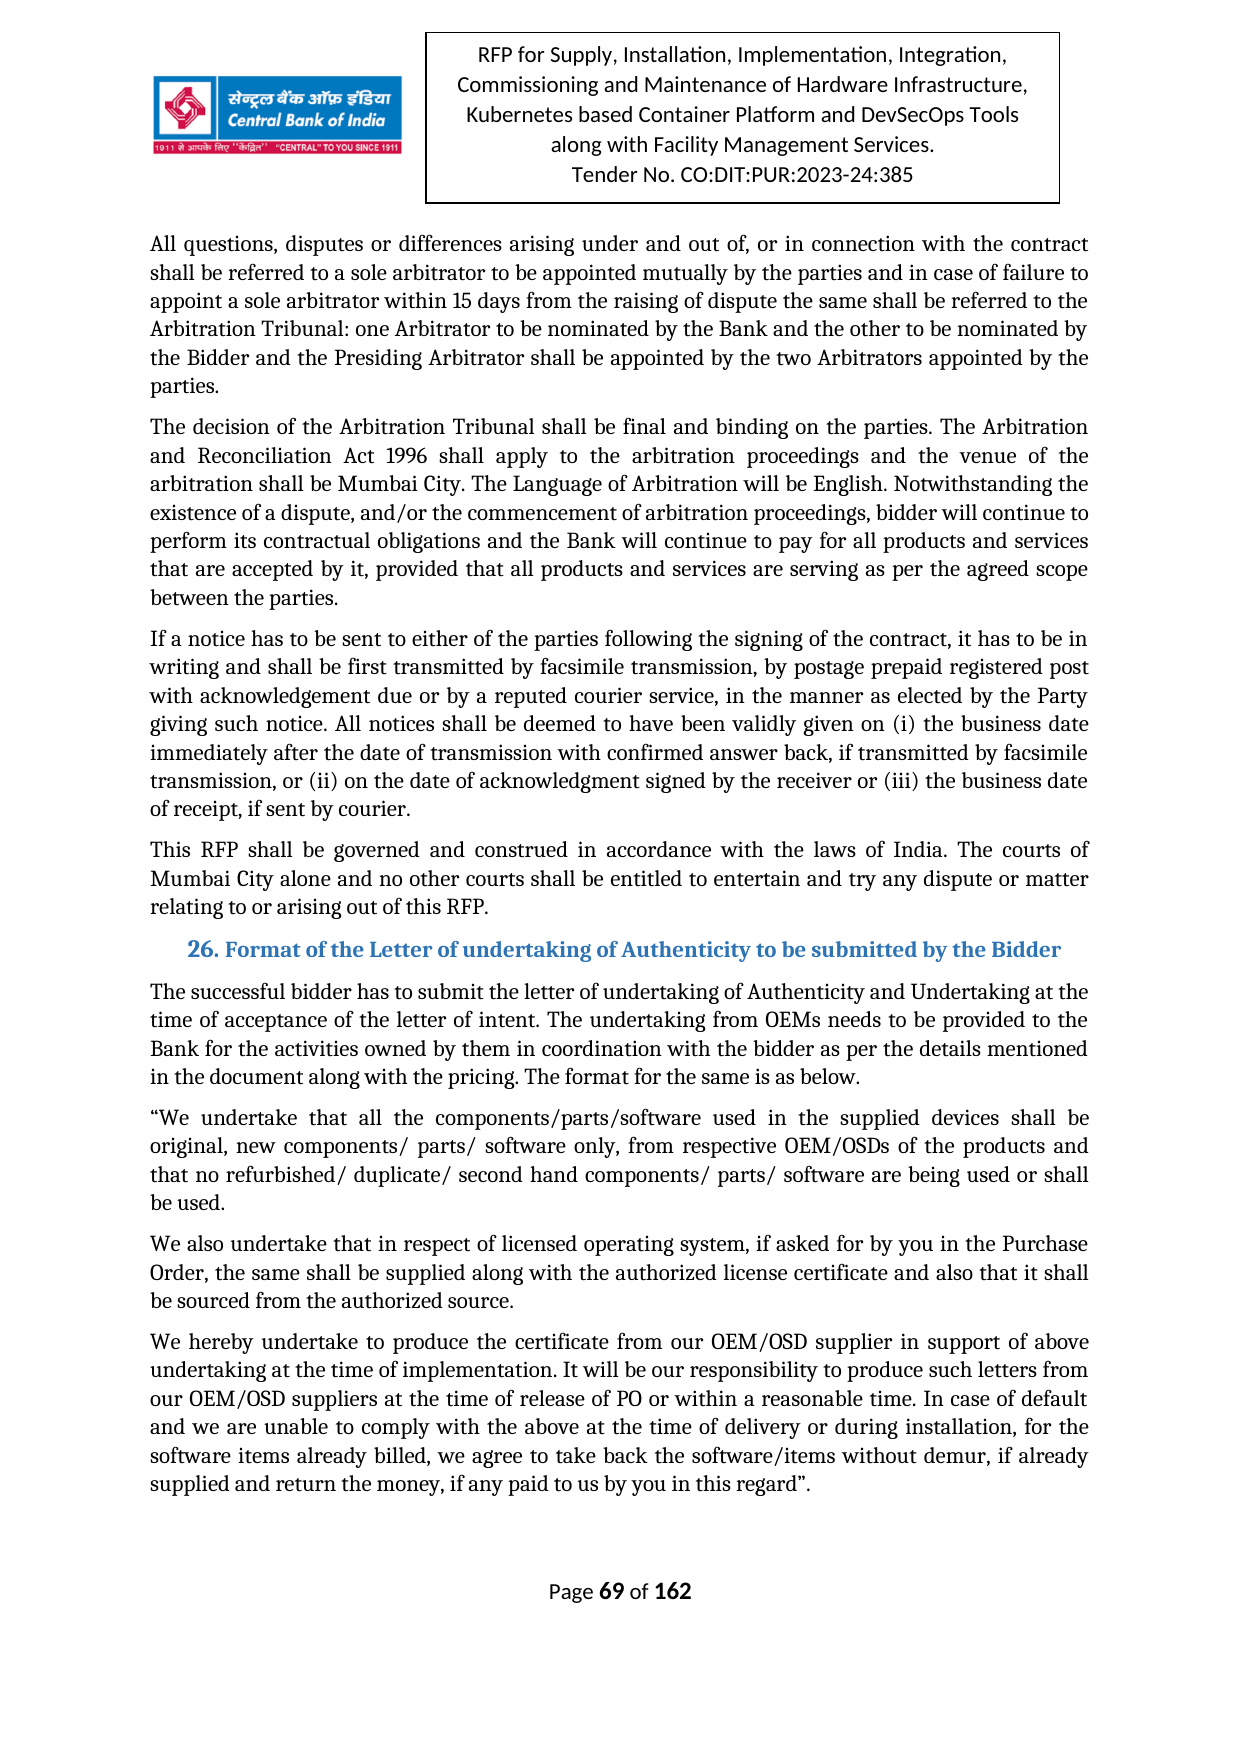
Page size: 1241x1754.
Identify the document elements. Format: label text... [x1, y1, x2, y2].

picture [150, 73, 404, 156]
text If a notice has to be sent to either of the parties following the signing of the contract, it has to be in writing and shall be first transmitted by facsimile transmission, by postage prepaid registered post with acknowledgement due or by a reputed courier service, in the manner as elected by the Party giving such notice. All notices shall be deemed to have been validly given on (i) the business date immediately after the date of transmission with confirmed answer back, if transmitted by facsimile transmission, or (ii) on the date of acknowledgment signed by the receiver or (iii) the business date of receipt, if sent by courier. [150, 626, 1090, 822]
text “We undertake that all the components/parts/software used in the supplied devices shall be original, new components/ parts/ software only, from respective OEM/OSDs of the products and that no refurbished/ duplicate/ second hand components/ parts/ software are being used or shall be used. [150, 1105, 1090, 1216]
text All questions, disputes or differences arising under and out of, or in connection with the contract shall be referred to a sole arbitrator to be appointed mutually by the parties and in case of failure to appoint a sole arbitrator within 15 days from the raising of dispute the same shall be referred to the Arbitration Tribunal: one Arbitrator to be nominated by the Bank and the other to be nominated by the Bidder and the Presiding Arbitrator shall be appointed by the two Arbitrators appointed by the parties. [150, 231, 1090, 399]
text The decision of the Arbitration Tribunal shall be final and binding on the parties. The Arbitration and Reconciliation Act 1996 shall apply to the arbitration proceedings and the venue of the arbitration shall be Mumbai City. The Language of Arbitration will be English. Notwithstanding the existence of a dispute, and/or the commencement of arbitration proceedings, bidder will continue to perform its contractual obligations and the Bank will continue to pay for all products and services that are accepted by it, provided that all products and services are serving as per the agreed scope between the parties. [150, 414, 1090, 611]
subtitle Format of the Letter of undertaking of Authenticity to be submitted by the Bidder [187, 935, 1090, 964]
text This RFP shall be governed and construed in accordance with the laws of India. The courts of Mumbai City alone and no other courts shall be entitled to entertain and try any dispute or matter relating to or arising out of this RFP. [150, 837, 1090, 920]
text We also undertake that in respect of licensed operating system, if asked for by you in the Purchase Order, the same shall be supplied along with the authorized license certificate and also that it shall be sourced from the authorized source. [150, 1231, 1090, 1314]
text The successful bidder has to submit the letter of undertaking of Authenticity and Undertaking at the time of acceptance of the letter of intent. The undertaking from OEMs needs to be provided to the Bank for the activities owned by them in coordination with the bidder as per the details mentioned in the document along with the pricing. The format for the same is as below. [150, 978, 1090, 1090]
text We hereby undertake to produce the certificate from our OEM/OSD supplier in support of above undertaking at the time of implementation. It will be our responsibility to produce such letters from our OEM/OSD suppliers at the time of release of PO or within a reasonable time. In case of default and we are unable to comply with the above at the time of delivery or during installation, for the software items already billed, we agree to take back the software/items without demur, if already supplied and return the money, if any paid to us by you in this regard”. [150, 1329, 1090, 1497]
